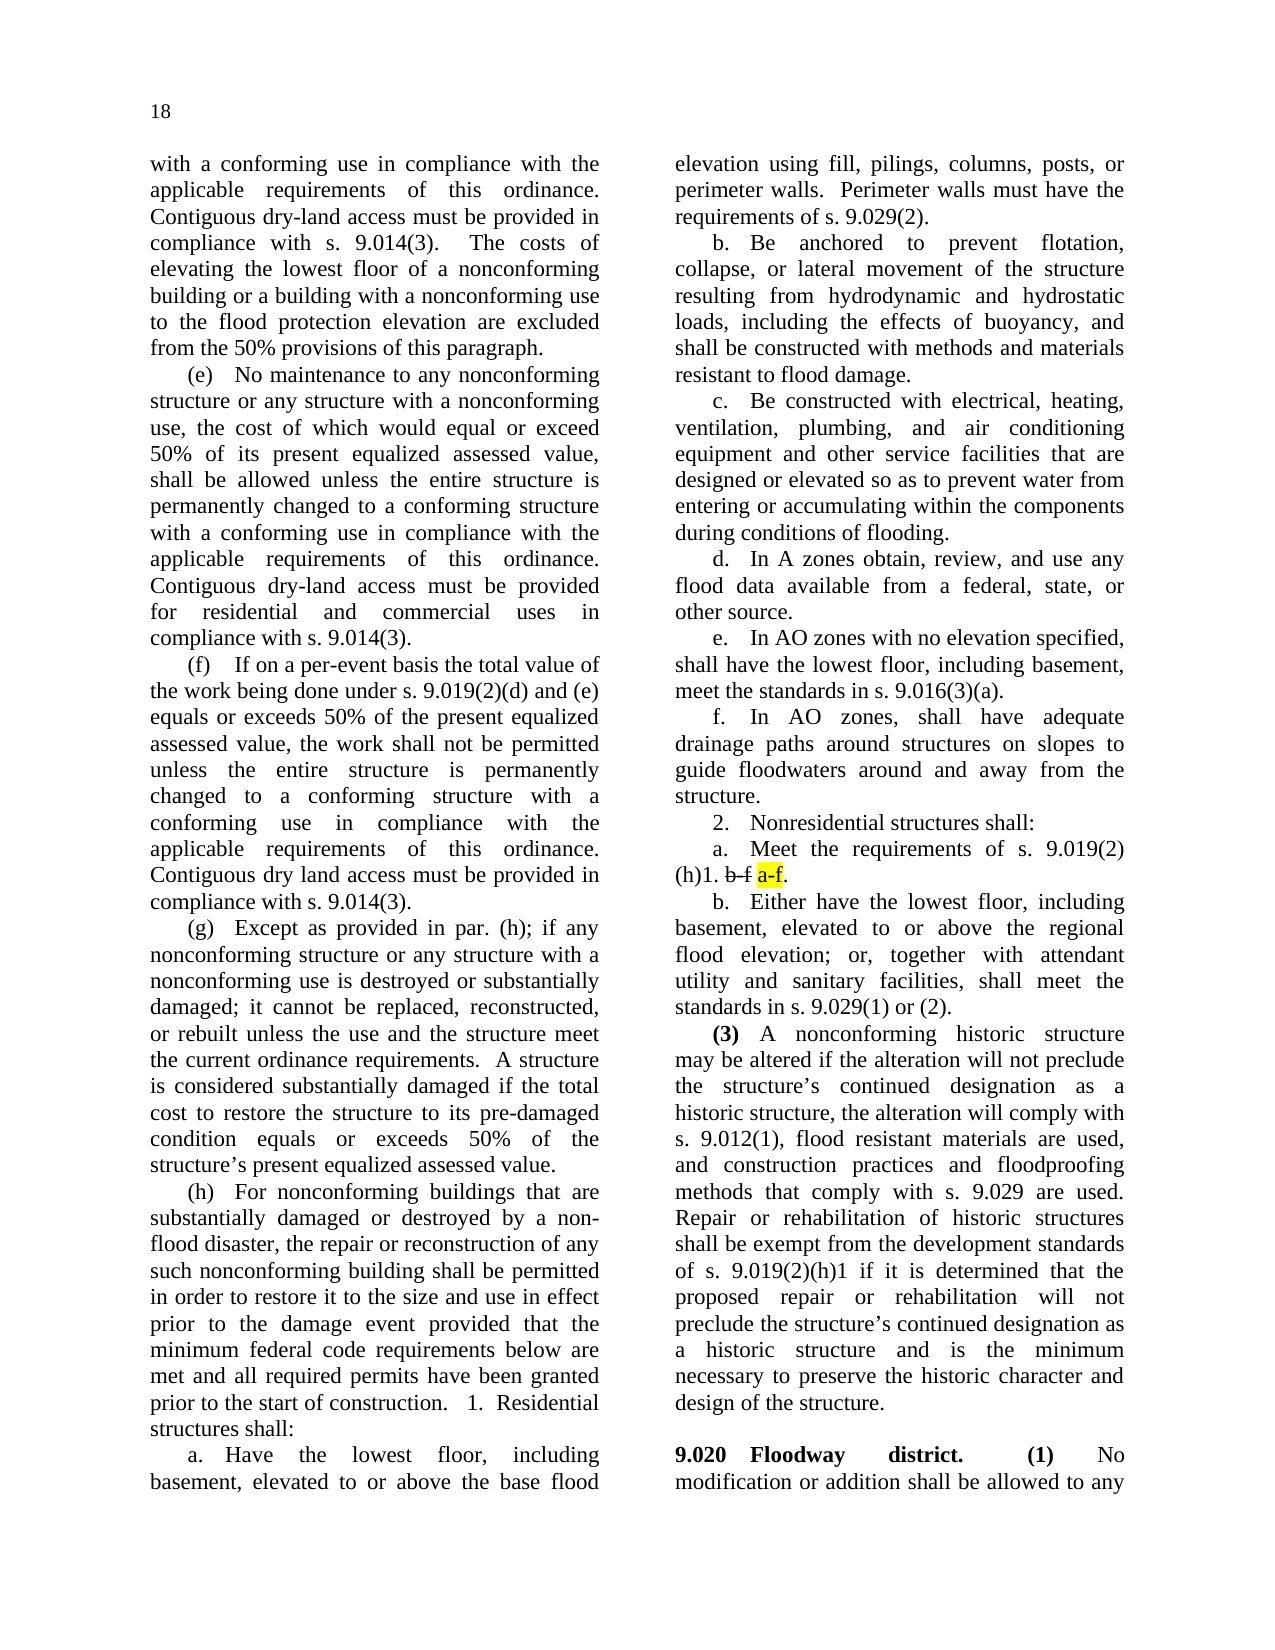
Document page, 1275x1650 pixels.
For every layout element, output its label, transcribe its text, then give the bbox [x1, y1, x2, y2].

text f. In AO zones, shall have adequate drainage paths around structures on slopes to guide floodwaters around and away from the structure. [675, 703, 1125, 809]
text (f) If on a per-event basis the total value of the work being done under s. 9.019(2)(d) and (e) equals or exceeds 50% of the present equalized assessed value, the work shall not be permitted unless the entire structure is permanently changed to a conforming structure with a conforming use in compliance with the applicable requirements of this ordinance. Contiguous dry land access must be provided in compliance with s. 9.014(3). [150, 651, 600, 914]
text (e) No maintenance to any nonconforming structure or any structure with a nonconforming use, the cost of which would equal or exceed 50% of its present equalized assessed value, shall be allowed unless the entire structure is permanently changed to a conforming structure with a conforming use in compliance with the applicable requirements of this ordinance. Contiguous dry-land access must be provided for residential and commercial uses in compliance with s. 9.014(3). [150, 361, 600, 651]
text b. Be anchored to prevent flotation, collapse, or lateral movement of the structure resulting from hydrodynamic and hydrostatic loads, including the effects of buoyancy, and shall be constructed with methods and materials resistant to flood damage. [675, 229, 1125, 387]
text c. Be constructed with electrical, heating, ventilation, plumbing, and air conditioning equipment and other service facilities that are designed or elevated so as to prevent water from entering or accumulating within the components during conditions of flooding. [675, 387, 1125, 545]
text a. Meet the requirements of s. 9.019(2)(h)1. b-f a-f. [675, 835, 1125, 888]
text (3) A nonconforming historic structure may be altered if the alteration will not preclude the structure’s continued designation as a historic structure, the alteration will comply with s. 9.012(1), flood resistant materials are used, and construction practices and floodproofing methods that comply with s. 9.029 are used. Repair or rehabilitation of historic structures shall be exempt from the development standards of s. 9.019(2)(h)1 if it is determined that the proposed repair or rehabilitation will not preclude the structure’s continued designation as a historic structure and is the minimum necessary to preserve the historic character and design of the structure. [675, 1020, 1125, 1415]
text a. Have the lowest floor, including basement, elevated to or above the base flood elevation using fill, pilings, columns, posts, or perimeter walls. Perimeter walls must have the requirements of s. 9.029(2). [150, 1441, 600, 1494]
text e. In AO zones with no elevation specified, shall have the lowest floor, including basement, meet the standards in s. 9.016(3)(a). [675, 624, 1125, 703]
text d. In A zones obtain, review, and use any flood data available from a federal, state, or other source. [675, 545, 1125, 624]
text a. Have the lowest floor, including basement, elevated to or above the base flood elevation using fill, pilings, columns, posts, or perimeter walls. Perimeter walls must have the requirements of s. 9.029(2). [675, 150, 1125, 229]
text (g) Except as provided in par. (h); if any nonconforming structure or any structure with a nonconforming use is destroyed or substantially damaged; it cannot be replaced, reconstructed, or rebuilt unless the use and the structure meet the current ordinance requirements. A structure is considered substantially damaged if the total cost to restore the structure to its pre-damaged condition equals or exceeds 50% of the structure’s present equalized assessed value. [150, 914, 600, 1178]
text 2. Nonresidential structures shall: [675, 809, 1125, 835]
text b. Either have the lowest floor, including basement, elevated to or above the regional flood elevation; or, together with attendant utility and sanitary facilities, shall meet the standards in s. 9.029(1) or (2). [675, 888, 1125, 1020]
text (h) For nonconforming buildings that are substantially damaged or destroyed by a non-flood disaster, the repair or reconstruction of any such nonconforming building shall be permitted in order to restore it to the size and use in effect prior to the damage event provided that the minimum federal code requirements below are met and all required permits have been granted prior to the start of construction. 1. Residential structures shall: [150, 1178, 600, 1441]
